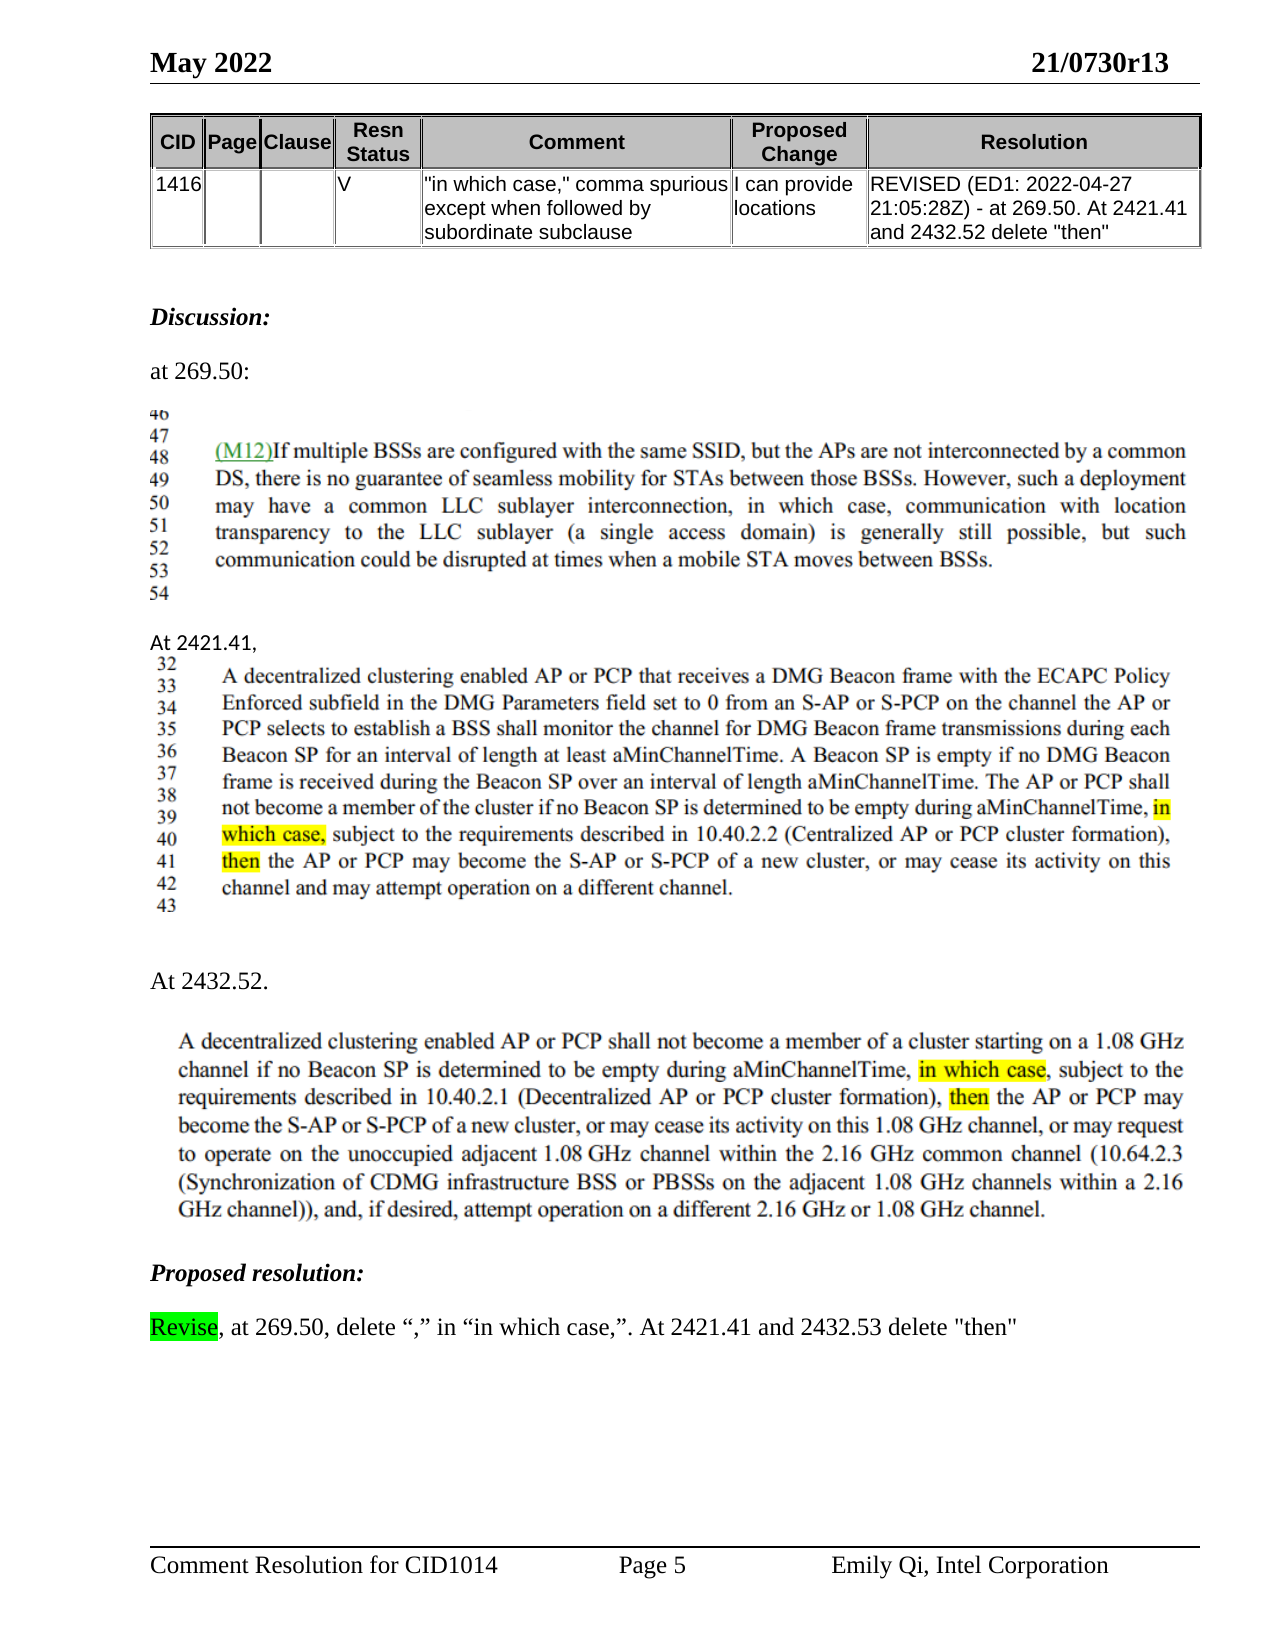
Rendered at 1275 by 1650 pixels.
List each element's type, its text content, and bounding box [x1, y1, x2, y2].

table_cell [260, 171, 335, 246]
table_header Page [204, 115, 260, 167]
table_header Comment [422, 117, 731, 167]
table_header Proposed Change [731, 117, 867, 167]
table_header Resolution [868, 117, 1199, 167]
picture [150, 655, 1200, 912]
text Proposed resolution: [150, 1258, 1200, 1287]
text At 2421.41, [150, 628, 1200, 655]
text at 269.50: [150, 356, 1200, 385]
table_header Clause [260, 117, 335, 167]
table_cell 1416 [153, 167, 204, 246]
picture [150, 410, 1200, 600]
table_cell V [335, 171, 422, 246]
text At 2432.52. [150, 966, 1200, 994]
table_header Resn Status [335, 117, 422, 167]
text Discussion: [150, 302, 1200, 331]
table_cell [204, 171, 260, 246]
table_header CID [153, 115, 204, 167]
table_cell REVISED (ED1: 2022-04-27 21:05:28Z) - at 269.50. At 2421.41 and 2432.52 delete "then" [868, 167, 1200, 246]
table_cell "in which case," comma spurious except when followed by subordinate subclause [422, 171, 731, 246]
table_cell I can provide locations [731, 171, 867, 246]
text Revise, at 269.50, delete “,” in “in which case,”. At 2421.41 and 2432.53 delete "then" [218, 1312, 1200, 1341]
picture [150, 1019, 1200, 1234]
